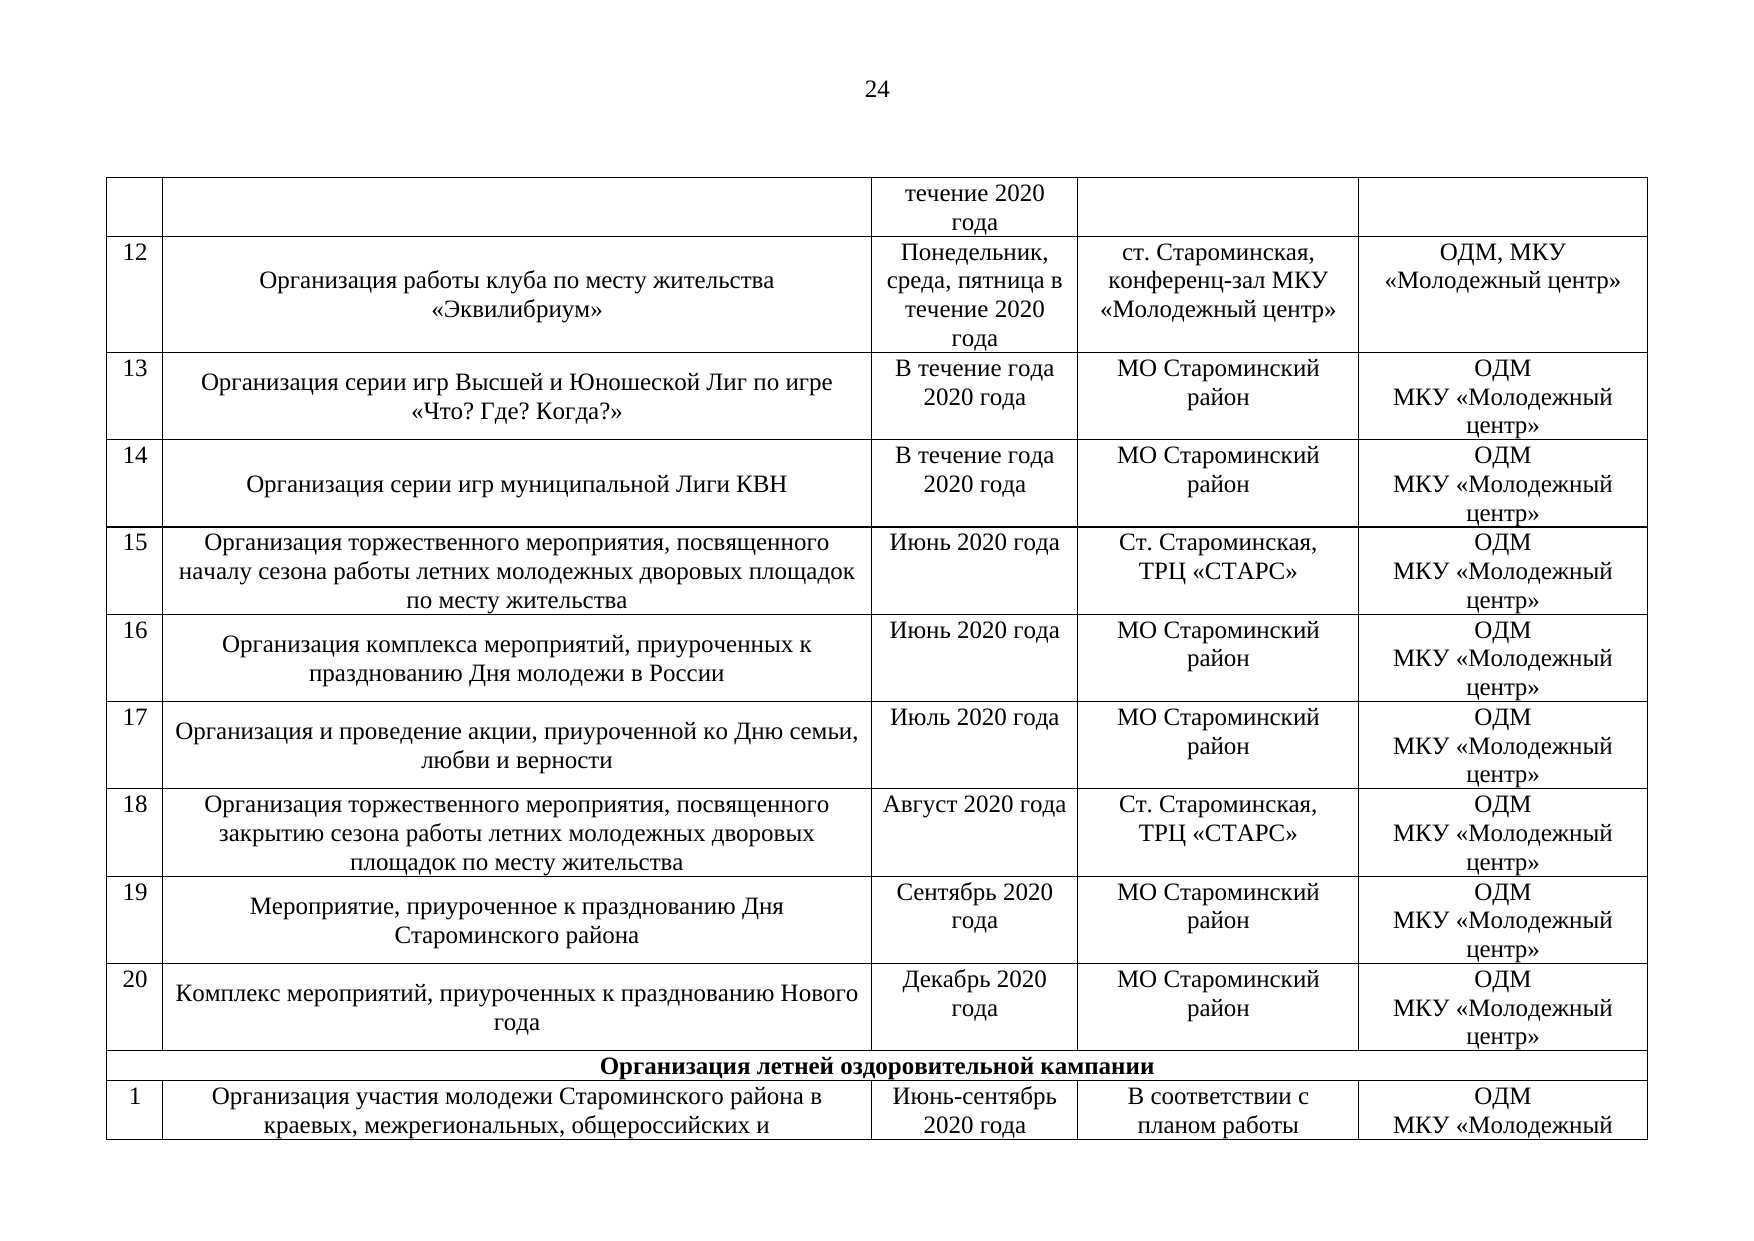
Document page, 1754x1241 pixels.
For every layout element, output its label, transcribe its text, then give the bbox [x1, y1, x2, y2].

table_cell 16 [107, 615, 162, 701]
table_cell 14 [107, 440, 162, 526]
table_cell МО Староминский район [1078, 877, 1358, 963]
table_cell Комплекс мероприятий, приуроченных к празднованию Нового года [163, 964, 871, 1050]
table_cell Сентябрь 2020 года [872, 877, 1077, 963]
table_cell ОДМ МКУ «Молодежный центр» [1359, 528, 1647, 614]
table_cell Организация торжественного мероприятия, посвященного началу сезона работы летних молодежных дворовых площадок по месту жительства [163, 528, 871, 614]
table_cell ст. Староминская, конференц-зал МКУ «Молодежный центр» [1078, 237, 1358, 352]
table_cell Мероприятие, приуроченное к празднованию Дня Староминского района [163, 877, 871, 963]
table_cell В течение года 2020 года [872, 353, 1077, 439]
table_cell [1359, 178, 1647, 236]
table_cell 12 [107, 237, 162, 352]
table_cell 15 [107, 528, 162, 614]
table_cell Июль 2020 года [872, 702, 1077, 788]
table_cell Ст. Староминская, ТРЦ «СТАРС» [1078, 528, 1358, 614]
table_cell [163, 1081, 871, 1138]
table_cell Организация работы клуба по месту жительства «Эквилибриум» [163, 237, 871, 352]
table_cell ОДМ МКУ «Молодежный центр» [1359, 615, 1647, 701]
table_cell МО Староминский район [1078, 702, 1358, 788]
table_cell МО Староминский район [1078, 964, 1358, 1050]
table_cell 20 [107, 964, 162, 1050]
table_cell Декабрь 2020 года [872, 964, 1077, 1050]
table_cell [1078, 1081, 1358, 1138]
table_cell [1078, 178, 1358, 236]
table_cell 1 [107, 1081, 162, 1138]
table_cell Июнь 2020 года [872, 528, 1077, 614]
table_cell МО Староминский район [1078, 615, 1358, 701]
table_cell Организация летней оздоровительной кампании [107, 1051, 1647, 1080]
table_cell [163, 178, 871, 236]
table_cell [1359, 1081, 1647, 1138]
table_cell ОДМ МКУ «Молодежный центр» [1359, 353, 1647, 439]
table_cell 13 [107, 353, 162, 439]
table_cell ОДМ МКУ «Молодежный центр» [1359, 877, 1647, 963]
table_cell Ст. Староминская, ТРЦ «СТАРС» [1078, 789, 1358, 876]
table_cell В течение года 2020 года [872, 440, 1077, 526]
table_cell 11 [107, 178, 162, 236]
table_cell МО Староминский район [1078, 440, 1358, 526]
table_cell Организация торжественного мероприятия, посвященного закрытию сезона работы летних молодежных дворовых площадок по месту жительства [163, 789, 871, 876]
table_cell 18 [107, 789, 162, 876]
table_cell 19 [107, 877, 162, 963]
table_cell ОДМ МКУ «Молодежный центр» [1359, 789, 1647, 876]
table_cell Июнь 2020 года [872, 615, 1077, 701]
table_cell Август 2020 года [872, 789, 1077, 876]
table_cell Организация серии игр муниципальной Лиги КВН [163, 440, 871, 526]
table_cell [872, 178, 1077, 236]
table_cell ОДМ МКУ «Молодежный центр» [1359, 964, 1647, 1050]
table_cell ОДМ МКУ «Молодежный центр» [1359, 702, 1647, 788]
table_cell МО Староминский район [1078, 353, 1358, 439]
table_cell 17 [107, 702, 162, 788]
table_cell Организация серии игр Высшей и Юношеской Лиг по игре «Что? Где? Когда?» [163, 353, 871, 439]
table_cell ОДМ МКУ «Молодежный центр» [1359, 440, 1647, 526]
table_cell ОДМ, МКУ «Молодежный центр» [1359, 237, 1647, 352]
table_cell Понедельник, среда, пятница в течение 2020 года [872, 237, 1077, 352]
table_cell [872, 1081, 1077, 1138]
table_cell Организация комплекса мероприятий, приуроченных к празднованию Дня молодежи в России [163, 615, 871, 701]
table_cell Организация и проведение акции, приуроченной ко Дню семьи, любви и верности [163, 702, 871, 788]
